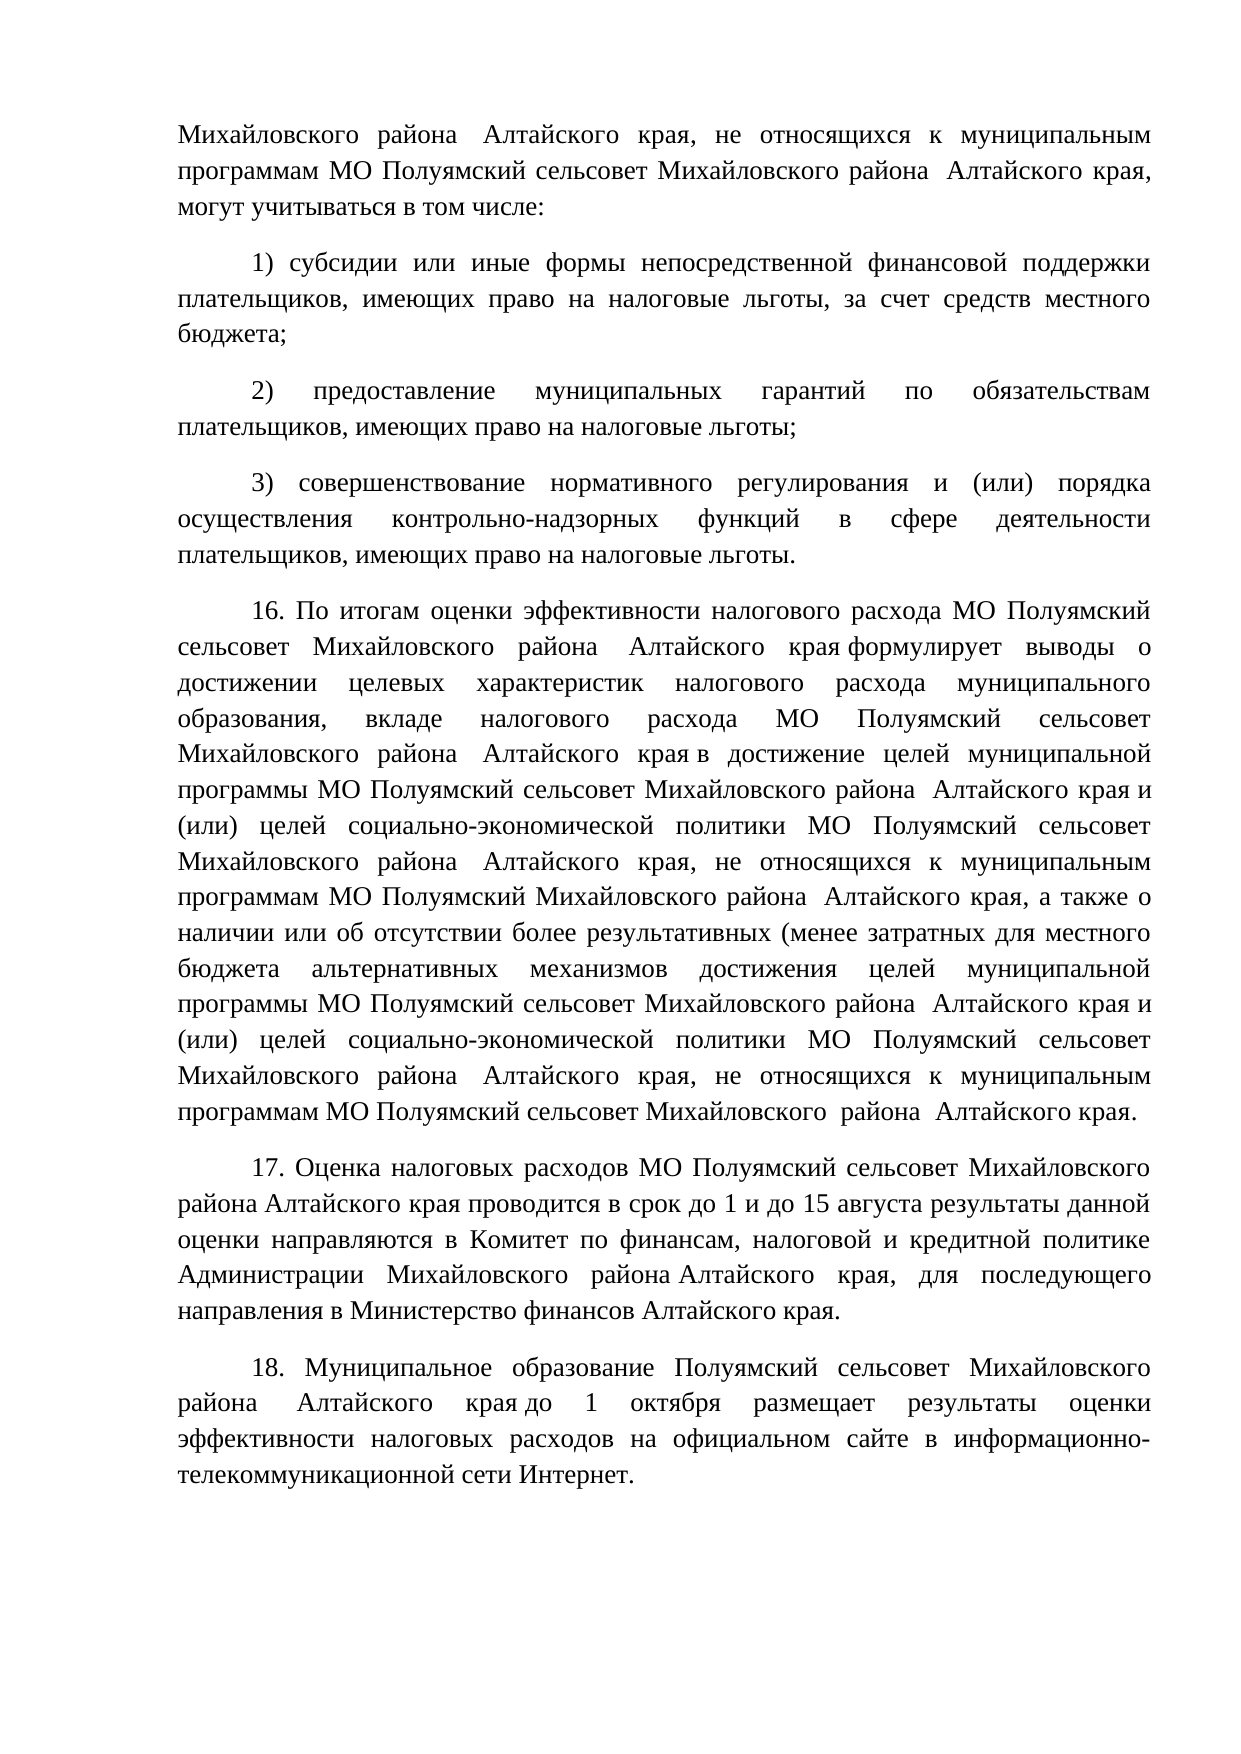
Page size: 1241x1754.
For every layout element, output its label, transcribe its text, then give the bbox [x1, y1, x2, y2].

text 2) предоставление муниципальных гарантий по обязательствам плательщиков, имеющих право на налоговые льготы; [177, 374, 1152, 441]
text 16. По итогам оценки эффективности налогового расхода МО Полуямский сельсовет Михайловского района Алтайского края формулирует выводы о достижении целевых характеристик налогового расхода муниципального образования, вкладе налогового расхода МО Полуямский сельсовет Михайловского района Алтайского края в достижение целей муниципальной программы МО Полуямский сельсовет Михайловского района Алтайского края и (или) целей социально-экономической политики МО Полуямский сельсовет Михайловского района Алтайского края, не относящихся к муниципальным программам МО Полуямский Михайловского района Алтайского края, а также о наличии или об отсутствии более результативных (менее затратных для местного бюджета альтернативных механизмов достижения целей муниципальной программы МО Полуямский сельсовет Михайловского района Алтайского края и (или) целей социально-экономической политики МО Полуямский сельсовет Михайловского района Алтайского края, не относящихся к муниципальным программам МО Полуямский сельсовет Михайловского района Алтайского края. [177, 594, 1152, 1126]
text 1) субсидии или иные формы непосредственной финансовой поддержки плательщиков, имеющих право на налоговые льготы, за счет средств местного бюджета; [177, 246, 1152, 349]
text 3) совершенствование нормативного регулирования и (или) порядка осуществления контрольно-надзорных функций в сфере деятельности плательщиков, имеющих право на налоговые льготы. [177, 466, 1152, 569]
text 18. Муниципальное образование Полуямский сельсовет Михайловского района Алтайского края до 1 октября размещает результаты оценки эффективности налоговых расходов на официальном сайте в информационно-телекоммуникационной сети Интернет. [177, 1351, 1152, 1489]
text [177, 118, 1152, 221]
text 17. Оценка налоговых расходов МО Полуямский сельсовет Михайловского района Алтайского края проводится в срок до 1 и до 15 августа результаты данной оценки направляются в Комитет по финансам, налоговой и кредитной политике Администрации Михайловского района Алтайского края, для последующего направления в Министерство финансов Алтайского края. [177, 1151, 1152, 1325]
